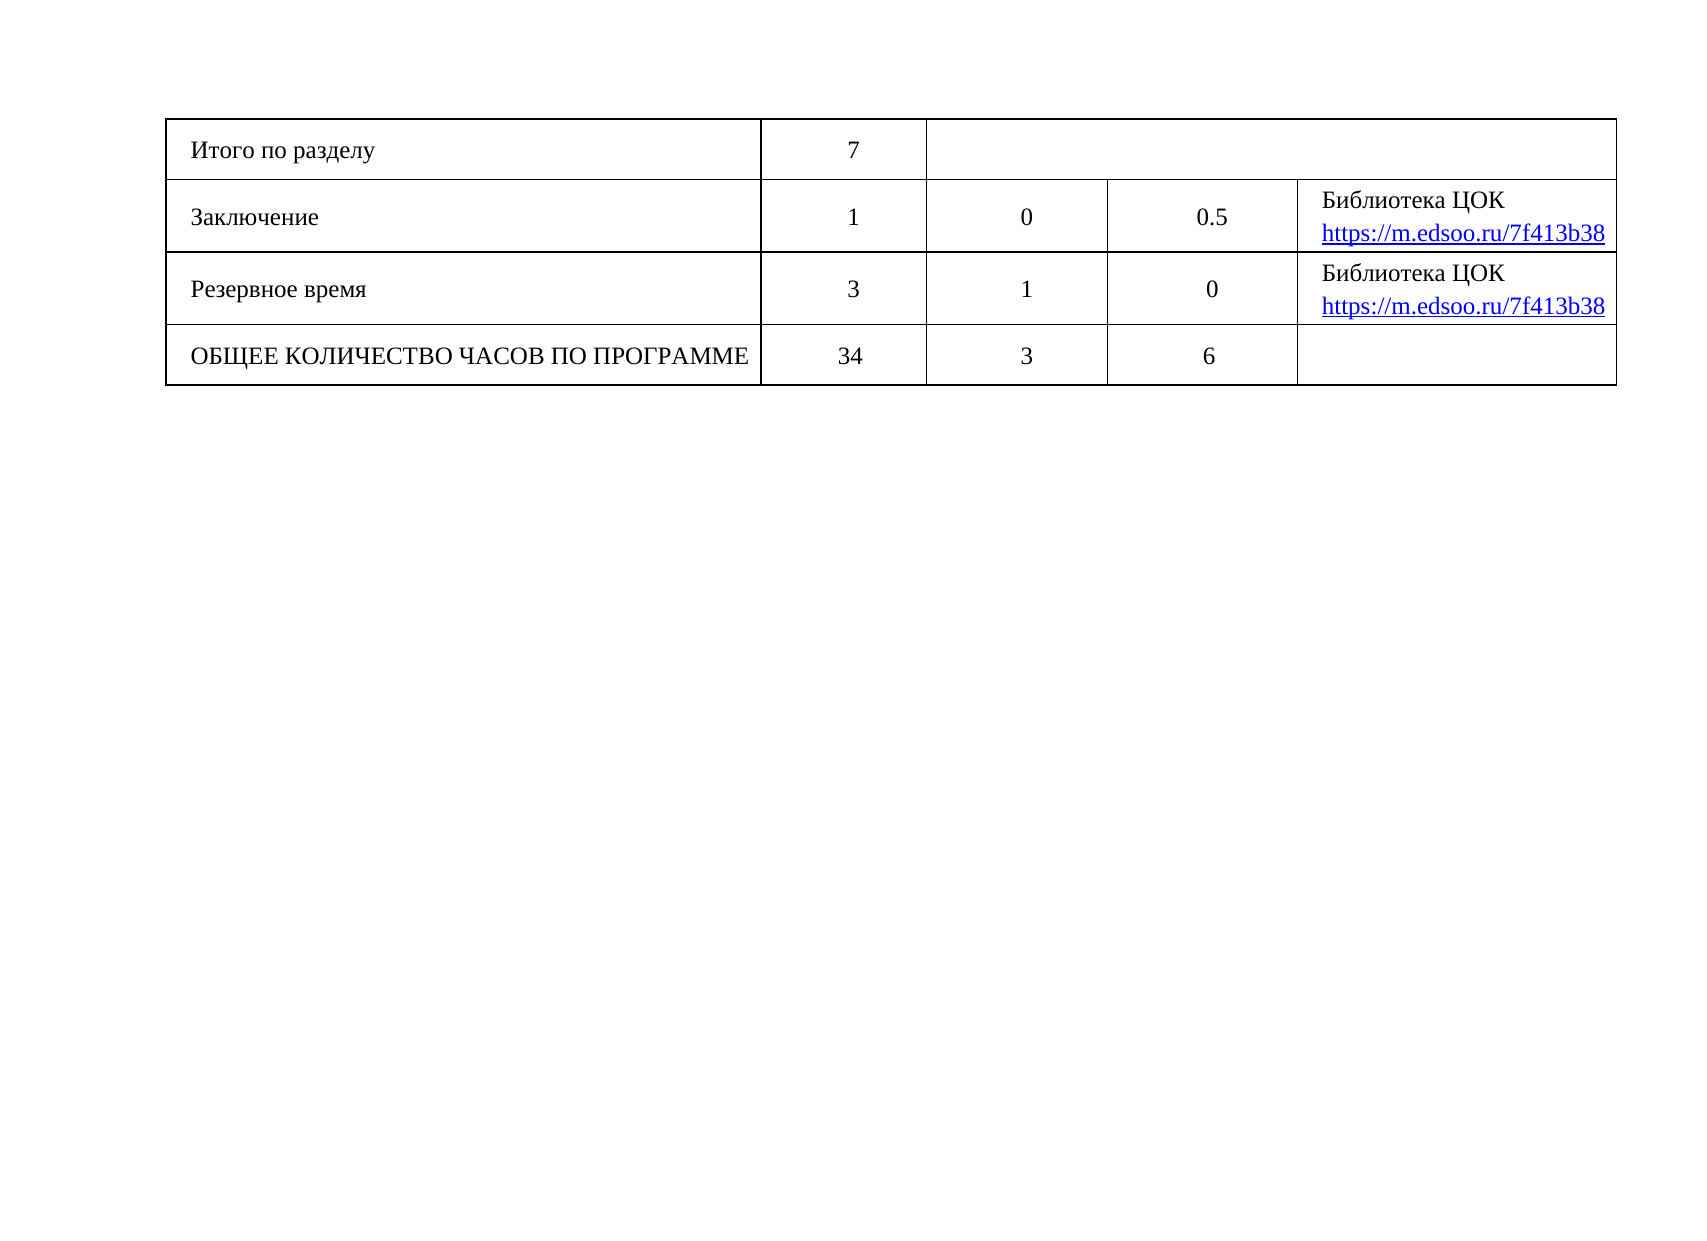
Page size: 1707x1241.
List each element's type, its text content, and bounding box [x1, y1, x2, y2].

table_cell 0 [1108, 253, 1297, 323]
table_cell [1298, 253, 1616, 323]
table_cell 7 [762, 120, 926, 179]
table_cell 1 [762, 180, 926, 251]
table_cell [927, 120, 1616, 179]
table_cell 0 [927, 180, 1107, 251]
table_cell 34 [762, 325, 926, 384]
table_cell 0.5 [1108, 180, 1297, 251]
table_cell 3 [927, 325, 1107, 384]
table_cell Заключение [167, 180, 760, 251]
table_cell 1 [927, 253, 1107, 323]
table_cell Итого по разделу [167, 120, 760, 179]
table_cell 6 [1108, 325, 1297, 384]
table_cell [1298, 325, 1616, 384]
table_cell ОБЩЕЕ КОЛИЧЕСТВО ЧАСОВ ПО ПРОГРАММЕ [167, 325, 760, 384]
table_cell 3 [762, 253, 926, 323]
table_cell Резервное время [167, 253, 760, 323]
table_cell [1298, 180, 1616, 251]
